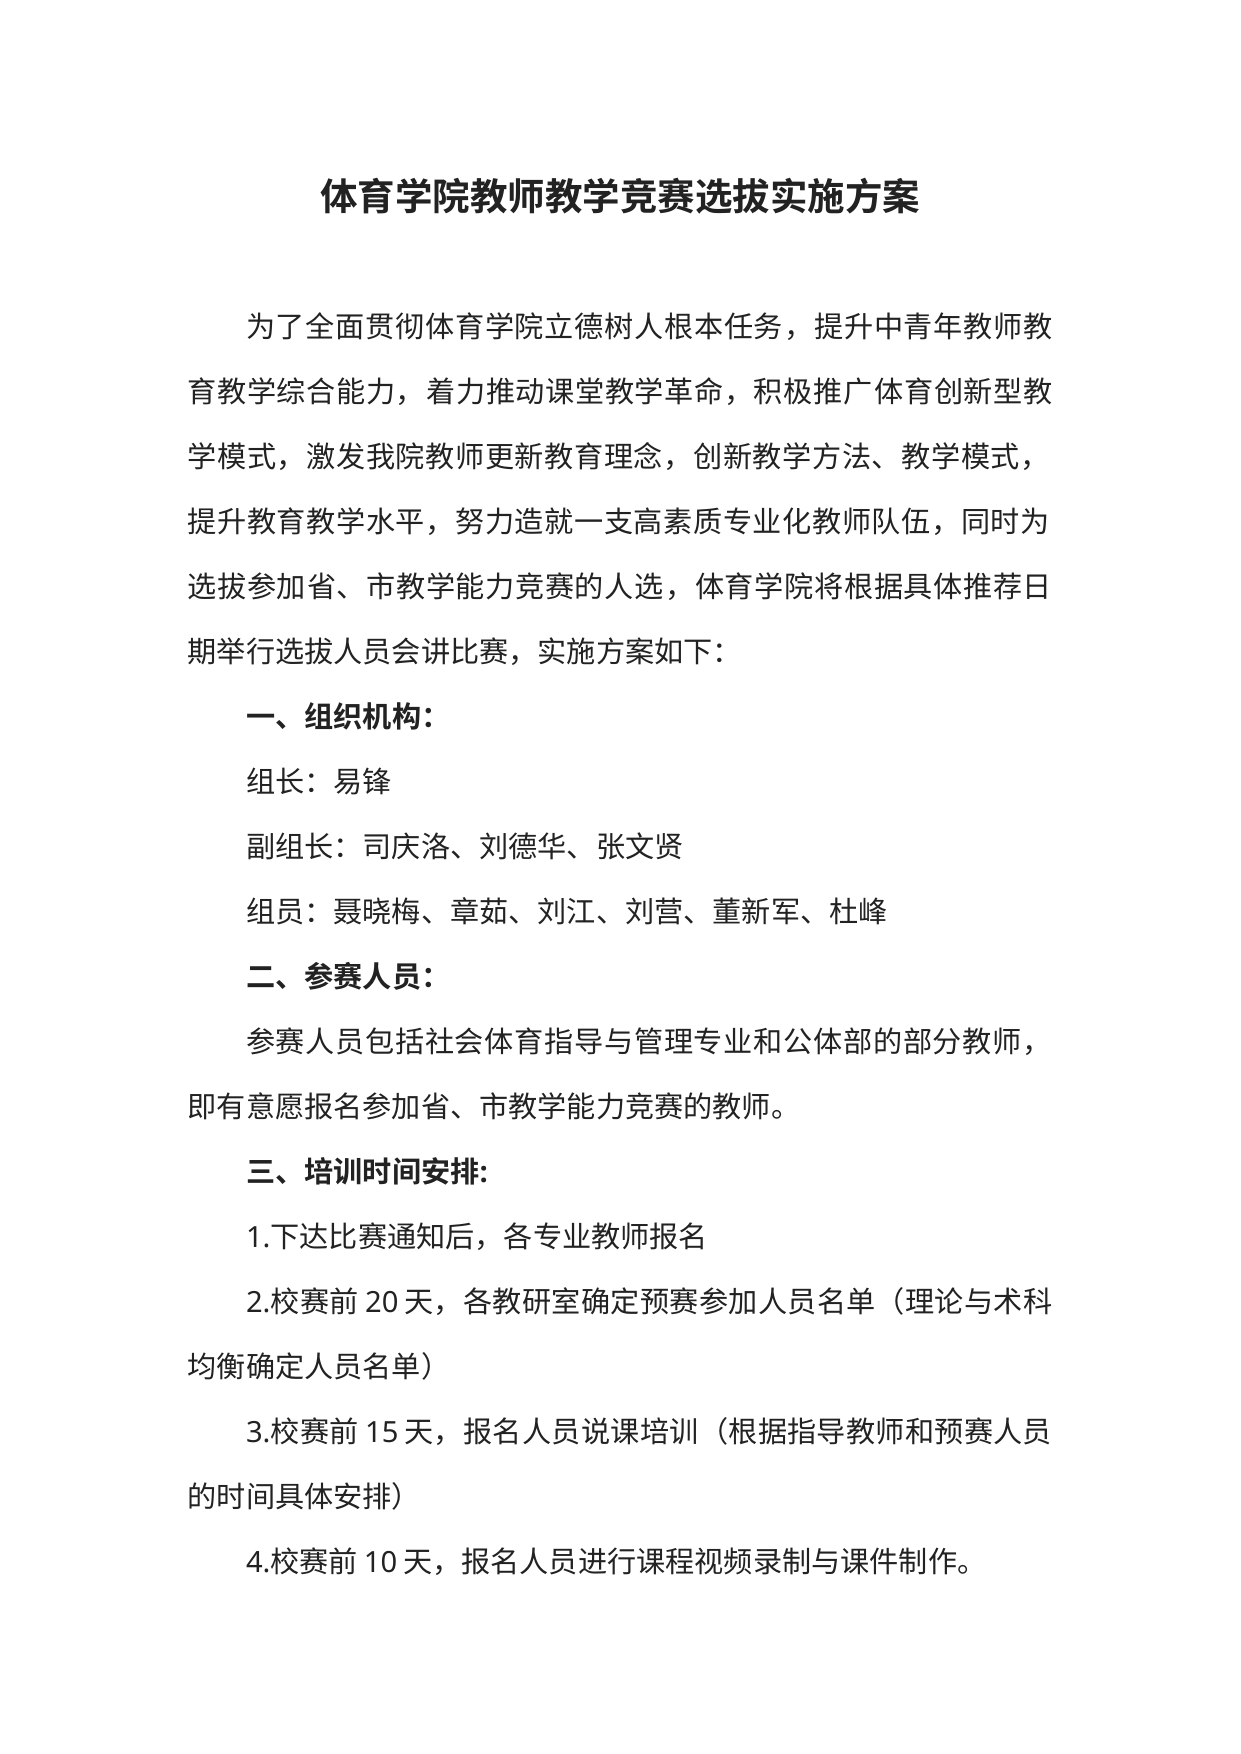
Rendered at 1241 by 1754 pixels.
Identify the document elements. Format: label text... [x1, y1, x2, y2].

text 三、培训时间安排: [187, 1137, 1053, 1202]
text 4.校赛前10天，报名人员进行课程视频录制与课件制作。 [187, 1527, 1053, 1592]
text 一、组织机构： [187, 682, 1053, 747]
text 组员：聂晓梅、章茹、刘江、刘营、董新军、杜峰 [187, 877, 1053, 942]
text 1.下达比赛通知后，各专业教师报名 [187, 1202, 1053, 1267]
text 2.校赛前20天，各教研室确定预赛参加人员名单（理论与术科均衡确定人员名单） [187, 1267, 1053, 1397]
text 二、参赛人员： [187, 942, 1053, 1007]
text 参赛人员包括社会体育指导与管理专业和公体部的部分教师，即有意愿报名参加省、市教学能力竞赛的教师。 [187, 1007, 1053, 1137]
text 副组长：司庆洛、刘德华、张文贤 [187, 812, 1053, 877]
text 为了全面贯彻体育学院立德树人根本任务，提升中青年教师教育教学综合能力，着力推动课堂教学革命，积极推广体育创新型教学模式，激发我院教师更新教育理念，创新教学方法、教学模式，提升教育教学水平，努力造就一支高素质专业化教师队伍，同时为选拔参加省、市教学能力竞赛的人选，体育学院将根据具体推荐日期举行选拔人员会讲比赛，实施方案如下： [187, 292, 1053, 682]
text 体育学院教师教学竞赛选拔实施方案 [187, 162, 1053, 227]
text 组长：易锋 [187, 747, 1053, 812]
text 3.校赛前15天，报名人员说课培训（根据指导教师和预赛人员的时间具体安排） [187, 1397, 1053, 1527]
